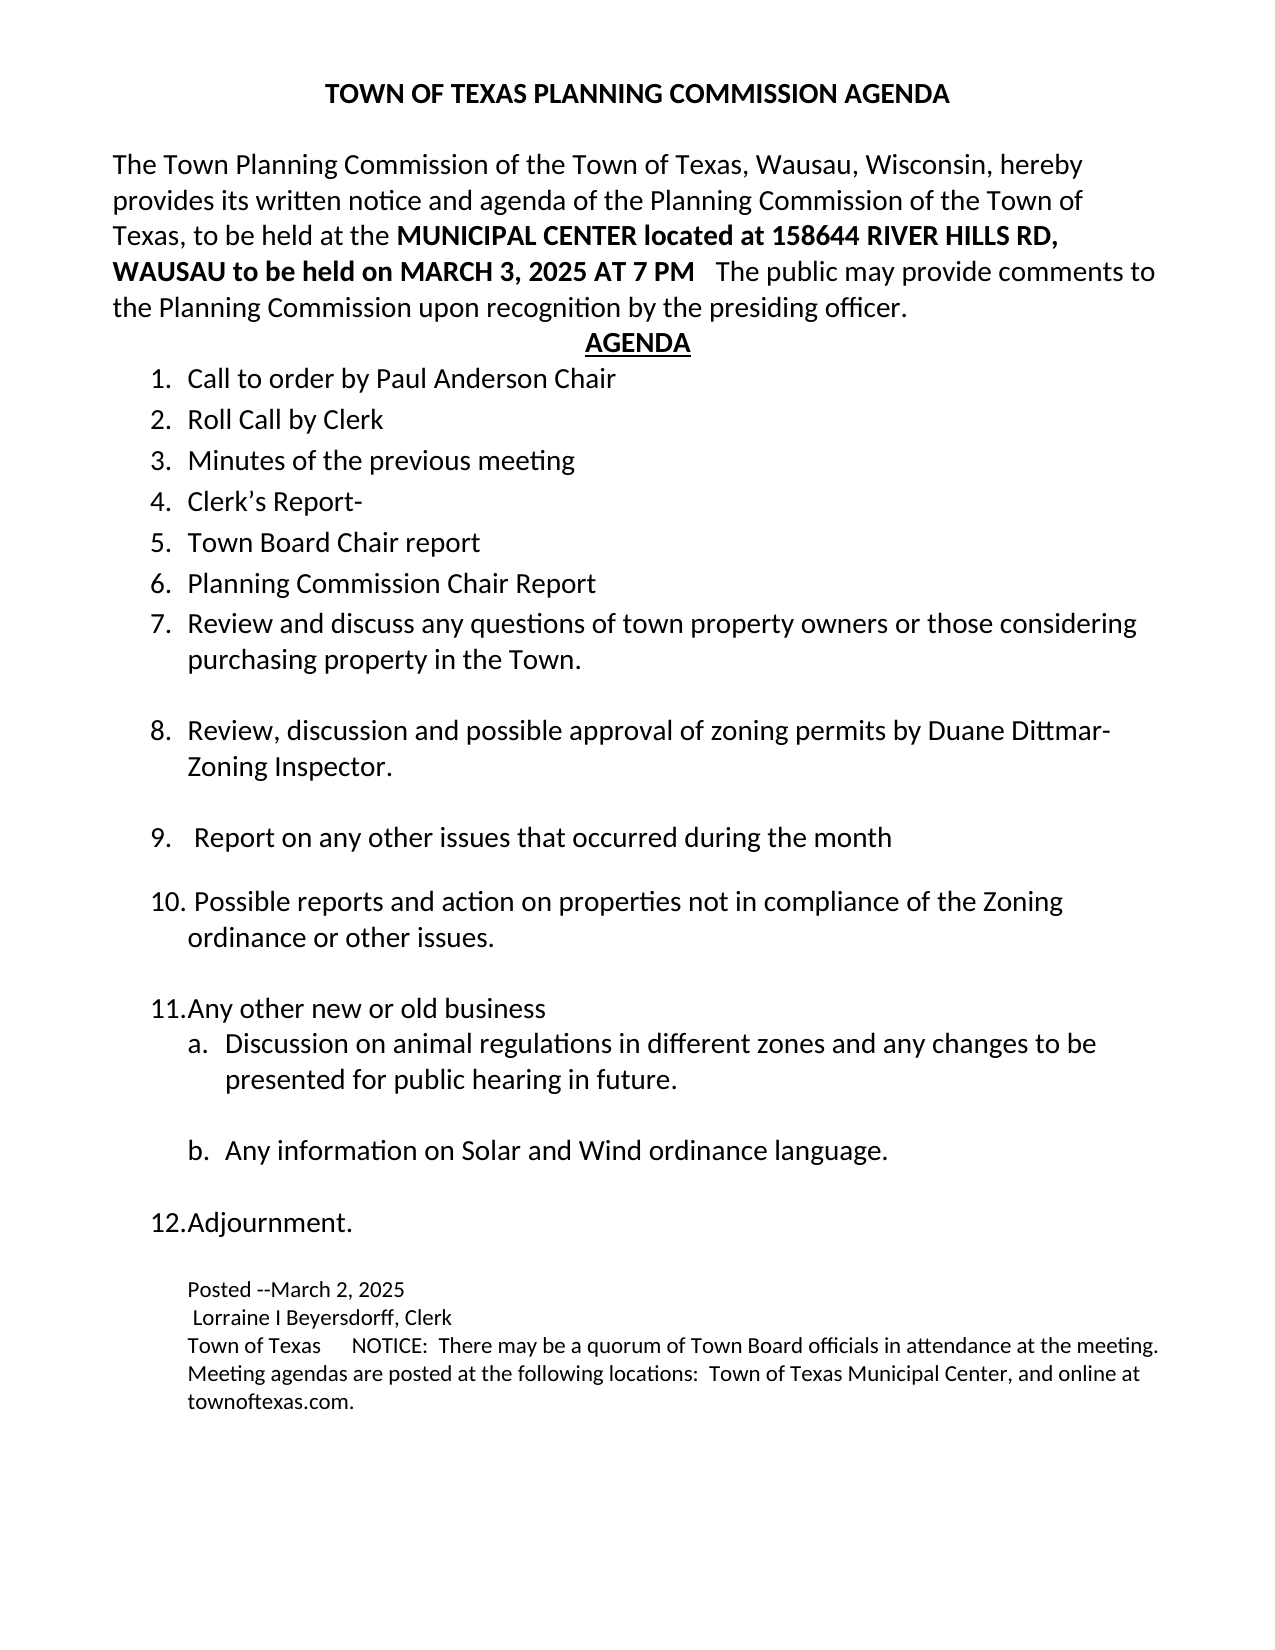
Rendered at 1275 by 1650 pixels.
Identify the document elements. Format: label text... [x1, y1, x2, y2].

list Town Board Chair report [150, 524, 1162, 559]
list Call to order by Paul Anderson Chair [150, 360, 1162, 396]
list Clerk’s Report- [150, 483, 1162, 518]
list Minutes of the previous meeting [150, 442, 1162, 477]
list Planning Commission Chair Report [150, 565, 1162, 600]
text provides its written notice and agenda of the Planning Commission of the Town of Texas, to be held at the MUNICIPAL CENTER located at 158644 RIVER HILLS RD, WAUSAU to be held on MARCH 3, 2025 AT 7 PM The public may provide comments to the Planning Commission upon recognition by the presiding officer. [112, 182, 1162, 324]
list Report on any other issues that occurred during the month [150, 819, 1162, 855]
list Any information on Solar and Wind ordinance language. [187, 1132, 1162, 1168]
text Lorraine I Beyersdorff, Clerk [187, 1303, 1162, 1331]
list Roll Call by Clerk [150, 401, 1162, 437]
text The Town Planning Commission of the Town of Texas, Wausau, Wisconsin, hereby [112, 146, 1162, 182]
list Any other new or old business [150, 990, 1162, 1026]
text TOWN OF TEXAS PLANNING COMMISSION AGENDA [112, 75, 1162, 111]
list Possible reports and action on properties not in compliance of the Zoning ordinance or other issues. [150, 883, 1162, 954]
list Adjournment. [150, 1204, 1162, 1239]
list Discussion on animal regulations in different zones and any changes to be presented for public hearing in future. [187, 1026, 1162, 1097]
text AGENDA [112, 324, 1162, 360]
list Review, discussion and possible approval of zoning permits by Duane Dittmar-Zoning Inspector. [150, 712, 1162, 784]
list Review and discuss any questions of town property owners or those considering purchasing property in the Town. [150, 606, 1162, 677]
text Town of Texas NOTICE: There may be a quorum of Town Board officials in attendance at the meeting. Meeting agendas are posted at the following locations: Town of Texas Municipal Center, and online at townoftexas.com. [187, 1331, 1162, 1415]
text Posted --March 2, 2025 [187, 1275, 1162, 1303]
